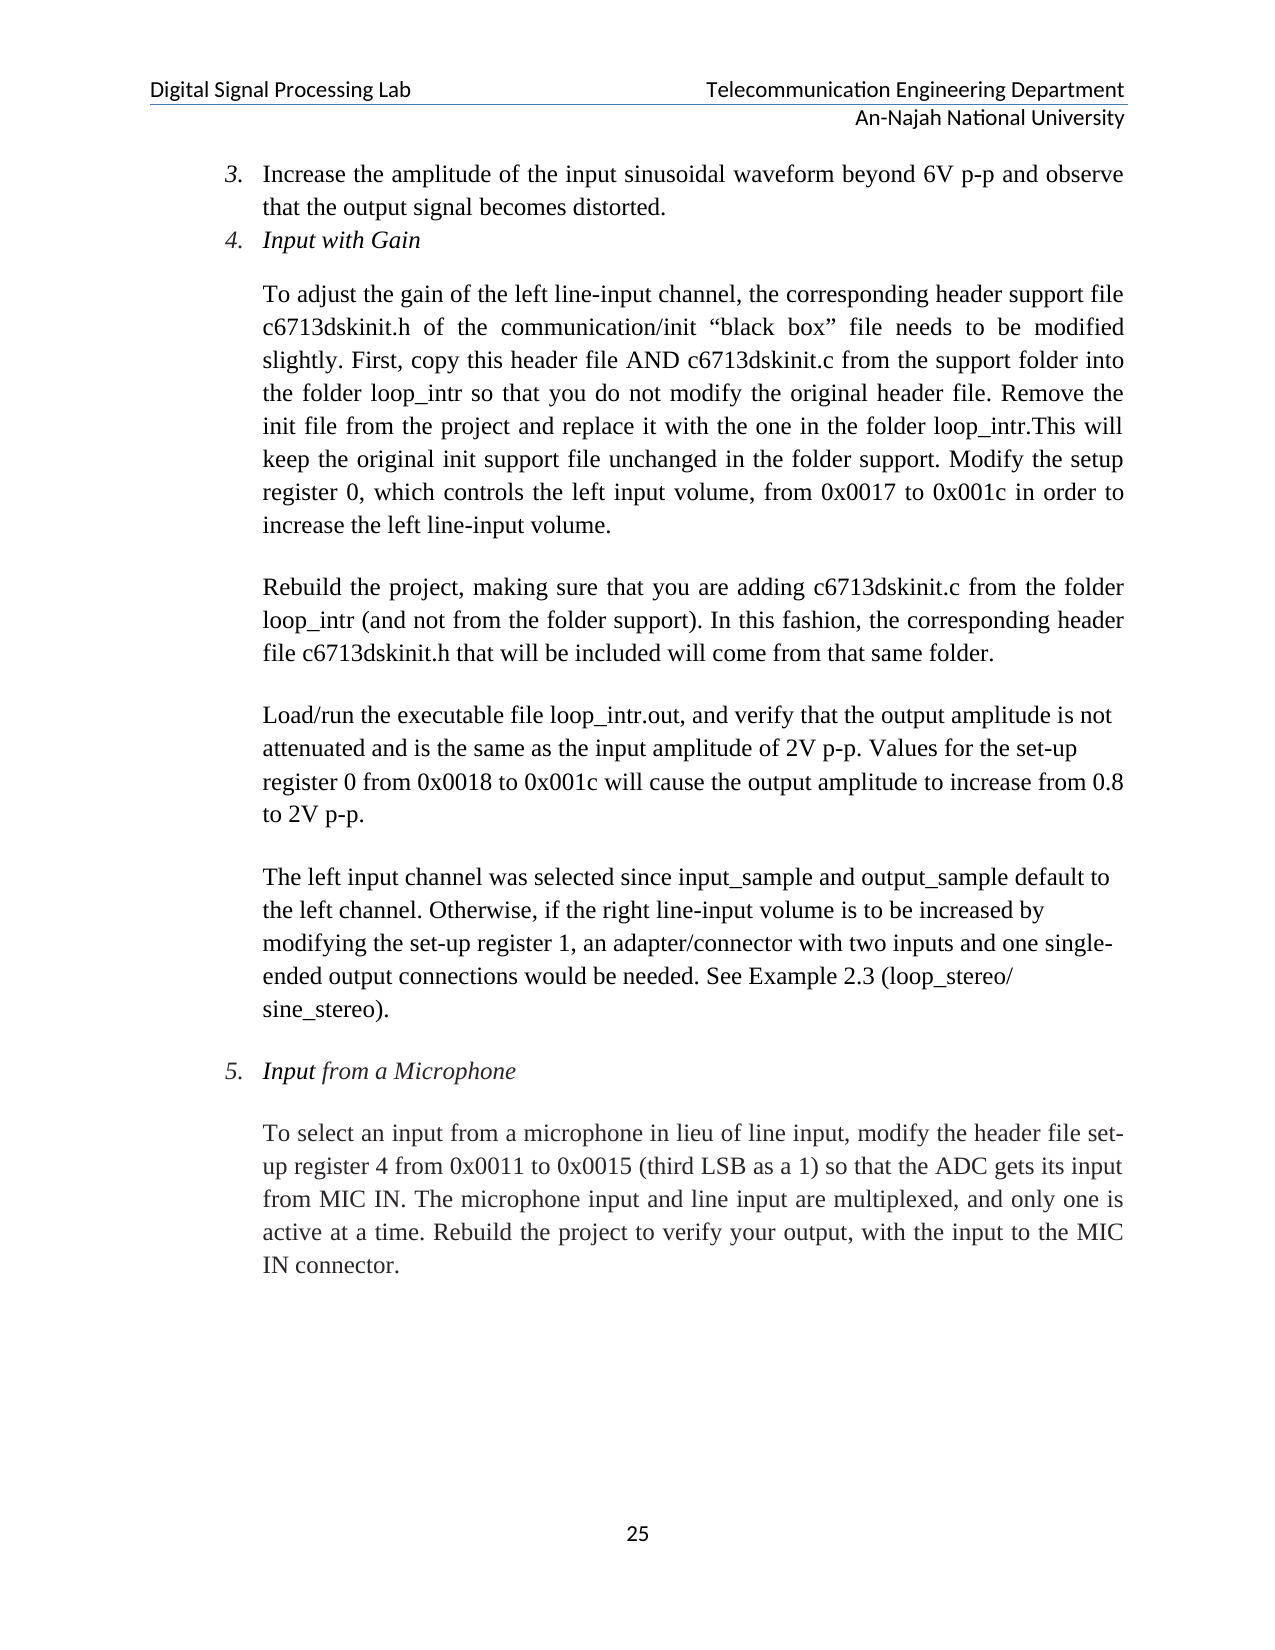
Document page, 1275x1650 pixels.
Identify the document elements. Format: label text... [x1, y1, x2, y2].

text To select an input from a microphone in lieu of line input, modify the header file set-up register 4 from 0x0011 to 0x0015 (third LSB as a 1) so that the ADC gets its input from MIC IN. The microphone input and line input are multiplexed, and only one is active at a time. Rebuild the project to verify your output, with the input to the MIC IN connector. [262, 1118, 1125, 1279]
list Input with Gain [225, 225, 1125, 254]
text Rebuild the project, making sure that you are adding c6713dskinit.c from the folder loop_intr (and not from the folder support). In this fashion, the corresponding header file c6713dskinit.h that will be included will come from that same folder. [262, 572, 1125, 667]
text Load/run the executable file loop_intr.out, and verify that the output amplitude is not attenuated and is the same as the input amplitude of 2V p-p. Values for the set-up register 0 from 0x0018 to 0x001c will cause the output amplitude to increase from 0.8 to 2V p-p. [262, 701, 1125, 828]
text The left input channel was selected since input_sample and output_sample default to the left channel. Otherwise, if the right line-input volume is to be increased by modifying the set-up register 1, an adapter/connector with two inputs and one single-ended output connections would be needed. See Example 2.3 (loop_stereo/ sine_stereo). [262, 862, 1125, 1023]
list Input from a Microphone [225, 1056, 1125, 1085]
list Increase the amplitude of the input sinusoidal waveform beyond 6V p-p and observe that the output signal becomes distorted. [225, 159, 1125, 221]
text To adjust the gain of the left line-input channel, the corresponding header support file c6713dskinit.h of the communication/init “black box” file needs to be modified slightly. First, copy this header file AND c6713dskinit.c from the support folder into the folder loop_intr so that you do not modify the original header file. Remove the init file from the project and replace it with the one in the folder loop_intr.This will keep the original init support file unchanged in the folder support. Modify the setup register 0, which controls the left input volume, from 0x0017 to 0x001c in order to increase the left line-input volume. [262, 279, 1125, 539]
